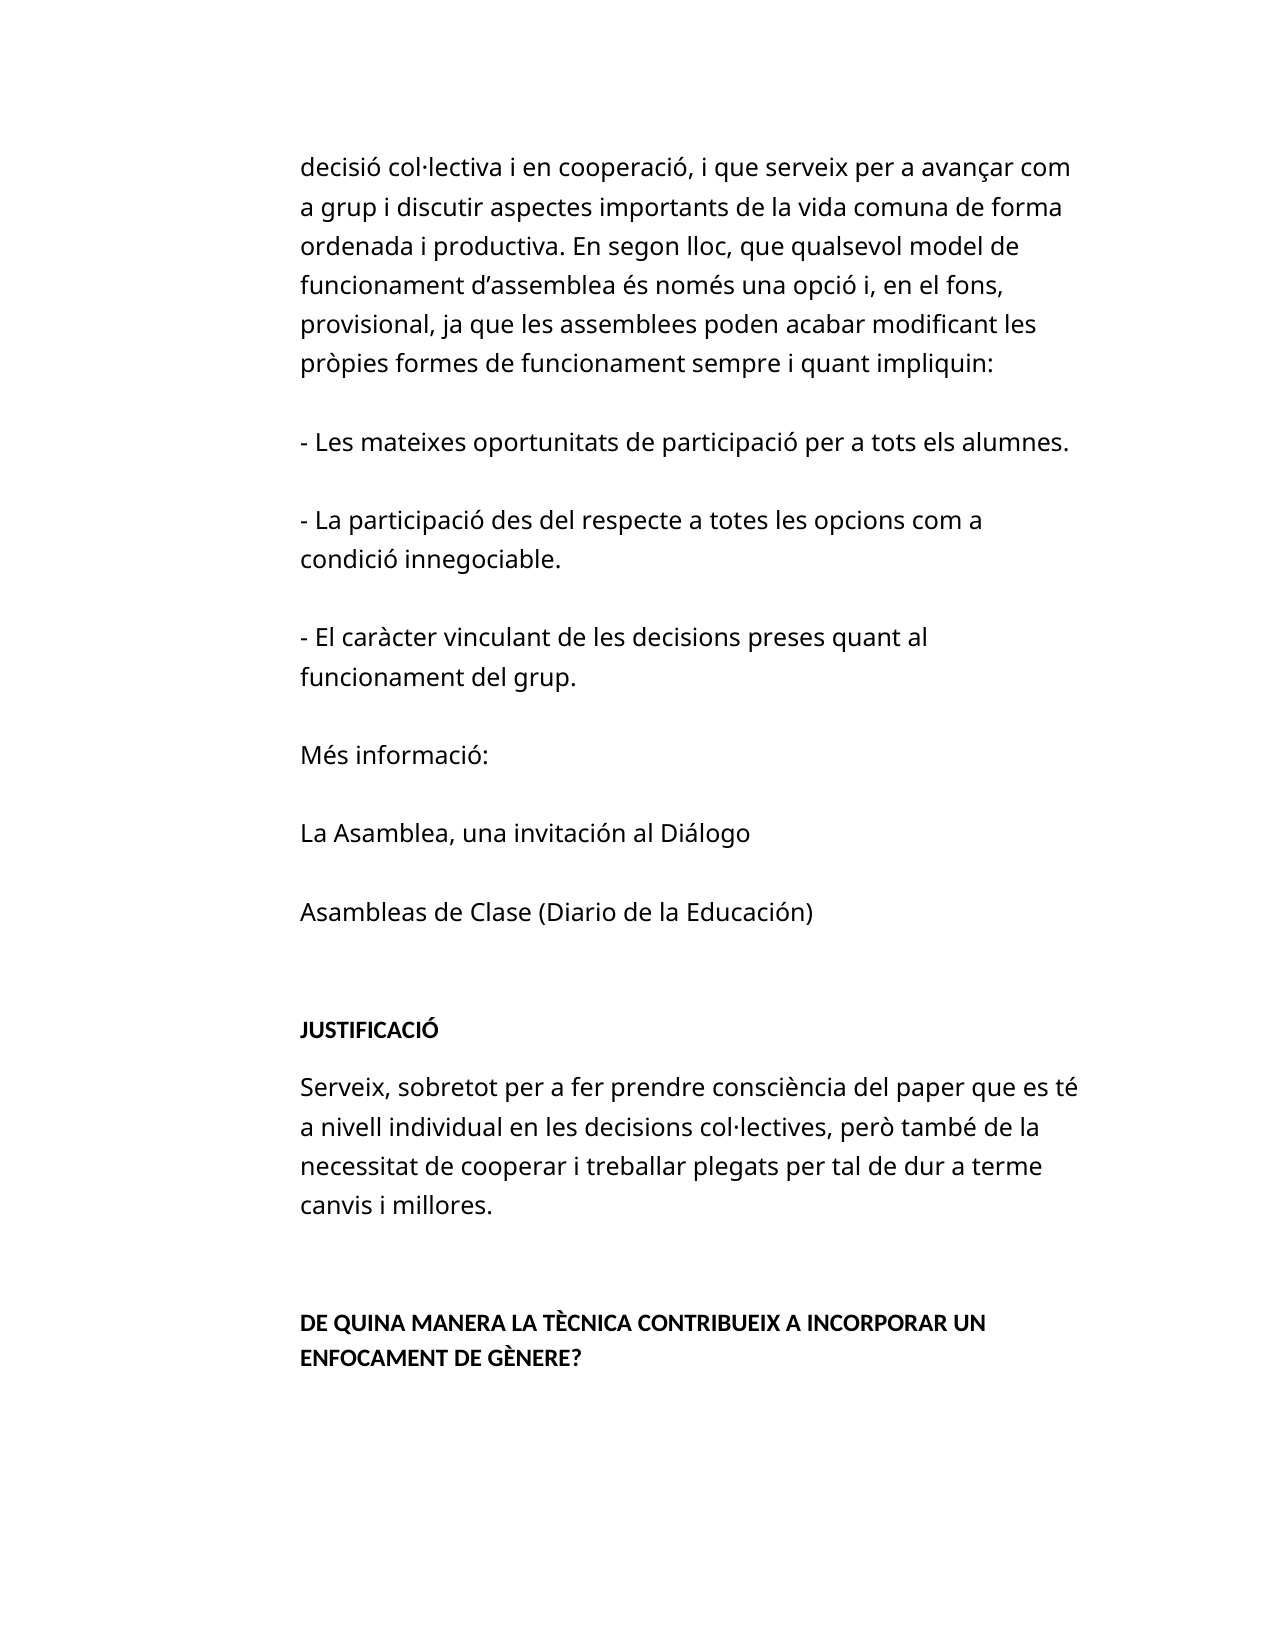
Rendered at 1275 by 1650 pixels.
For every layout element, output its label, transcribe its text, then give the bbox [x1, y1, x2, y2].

subtitle DE QUINA MANERA LA TÈCNICA CONTRIBUEIX A INCORPORAR UN ENFOCAMENT DE GÈNERE? [300, 1307, 1087, 1373]
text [300, 150, 1087, 928]
text Serveix, sobretot per a fer prendre consciència del paper que es té a nivell individual en les decisions col·lectives, però també de la necessitat de cooperar i treballar plegats per tal de dur a terme canvis i millores. [300, 1070, 1087, 1222]
subtitle JUSTIFICACIÓ [300, 1014, 1087, 1045]
